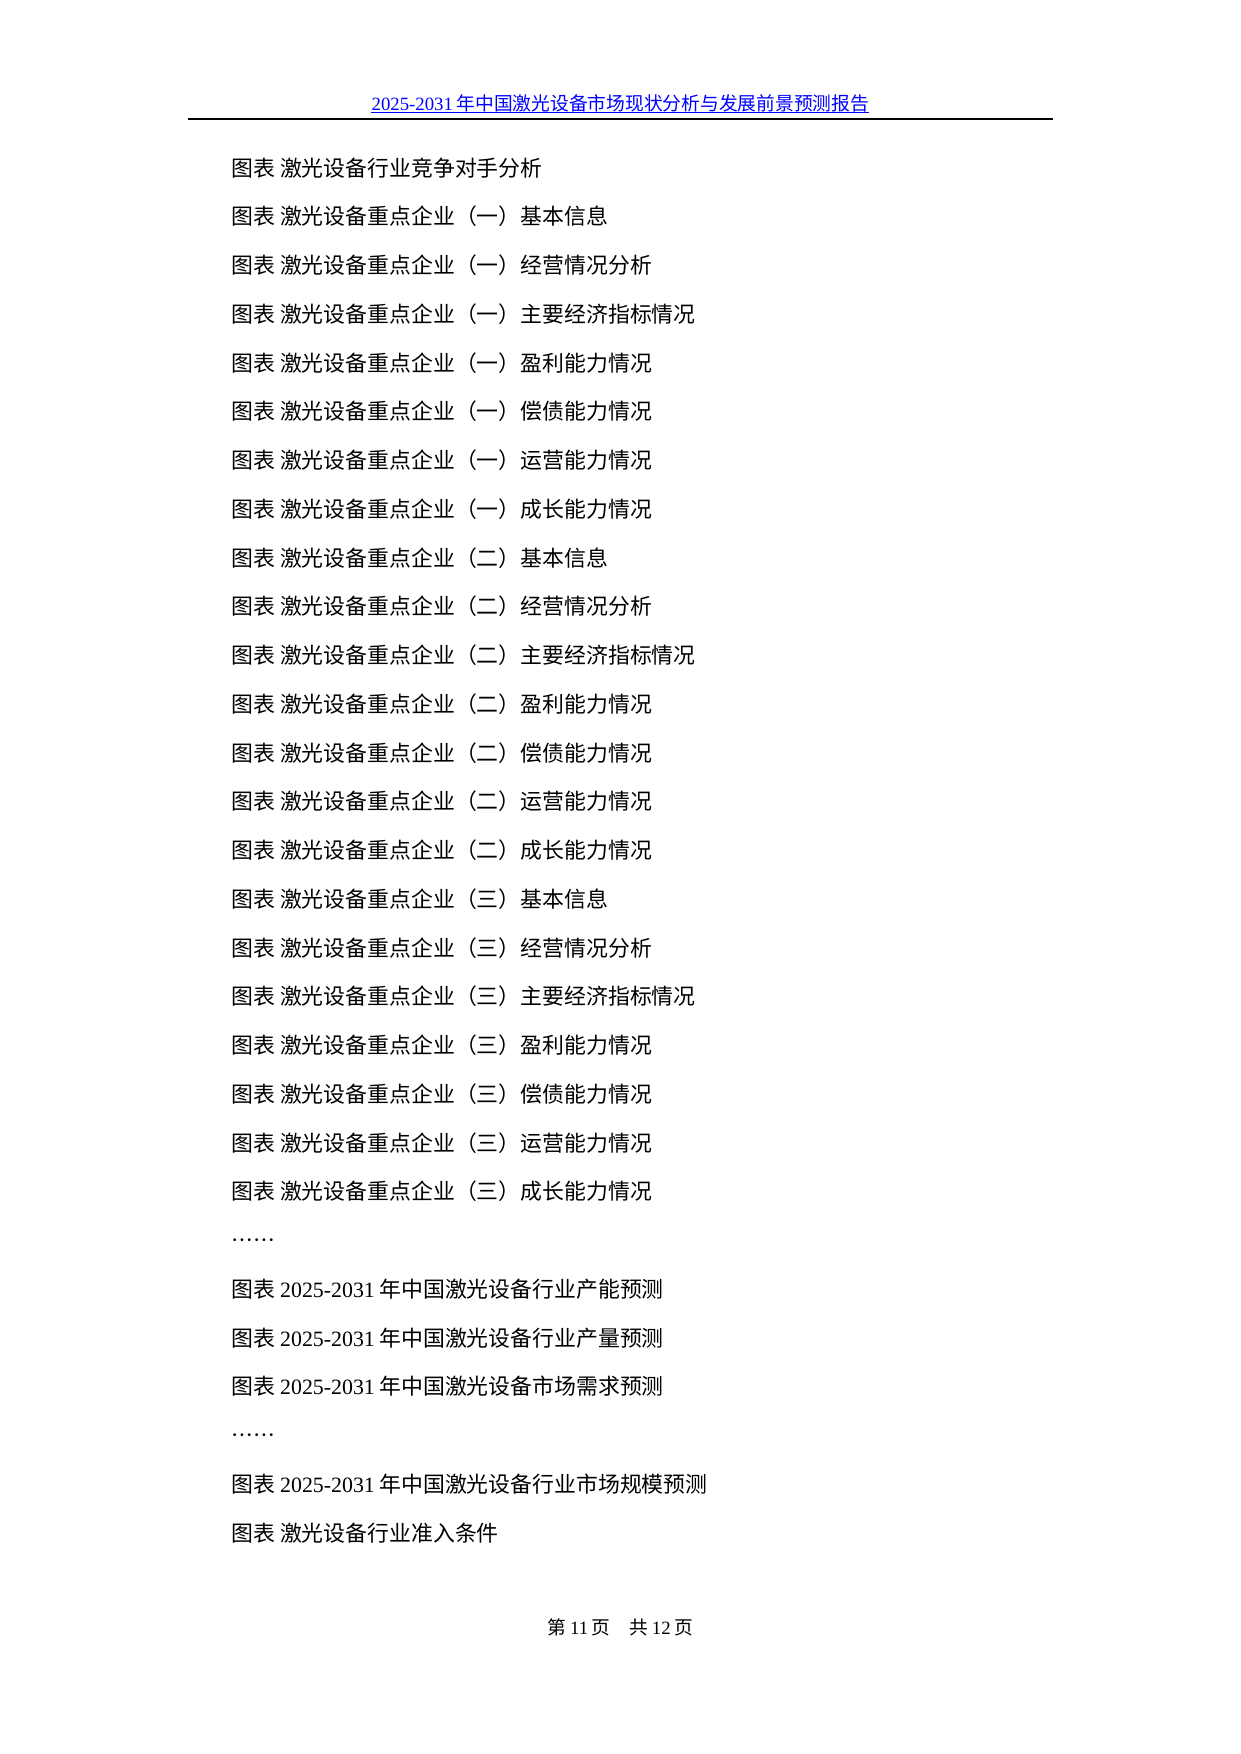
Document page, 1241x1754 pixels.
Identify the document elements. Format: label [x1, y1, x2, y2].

text [187, 150, 1053, 1548]
